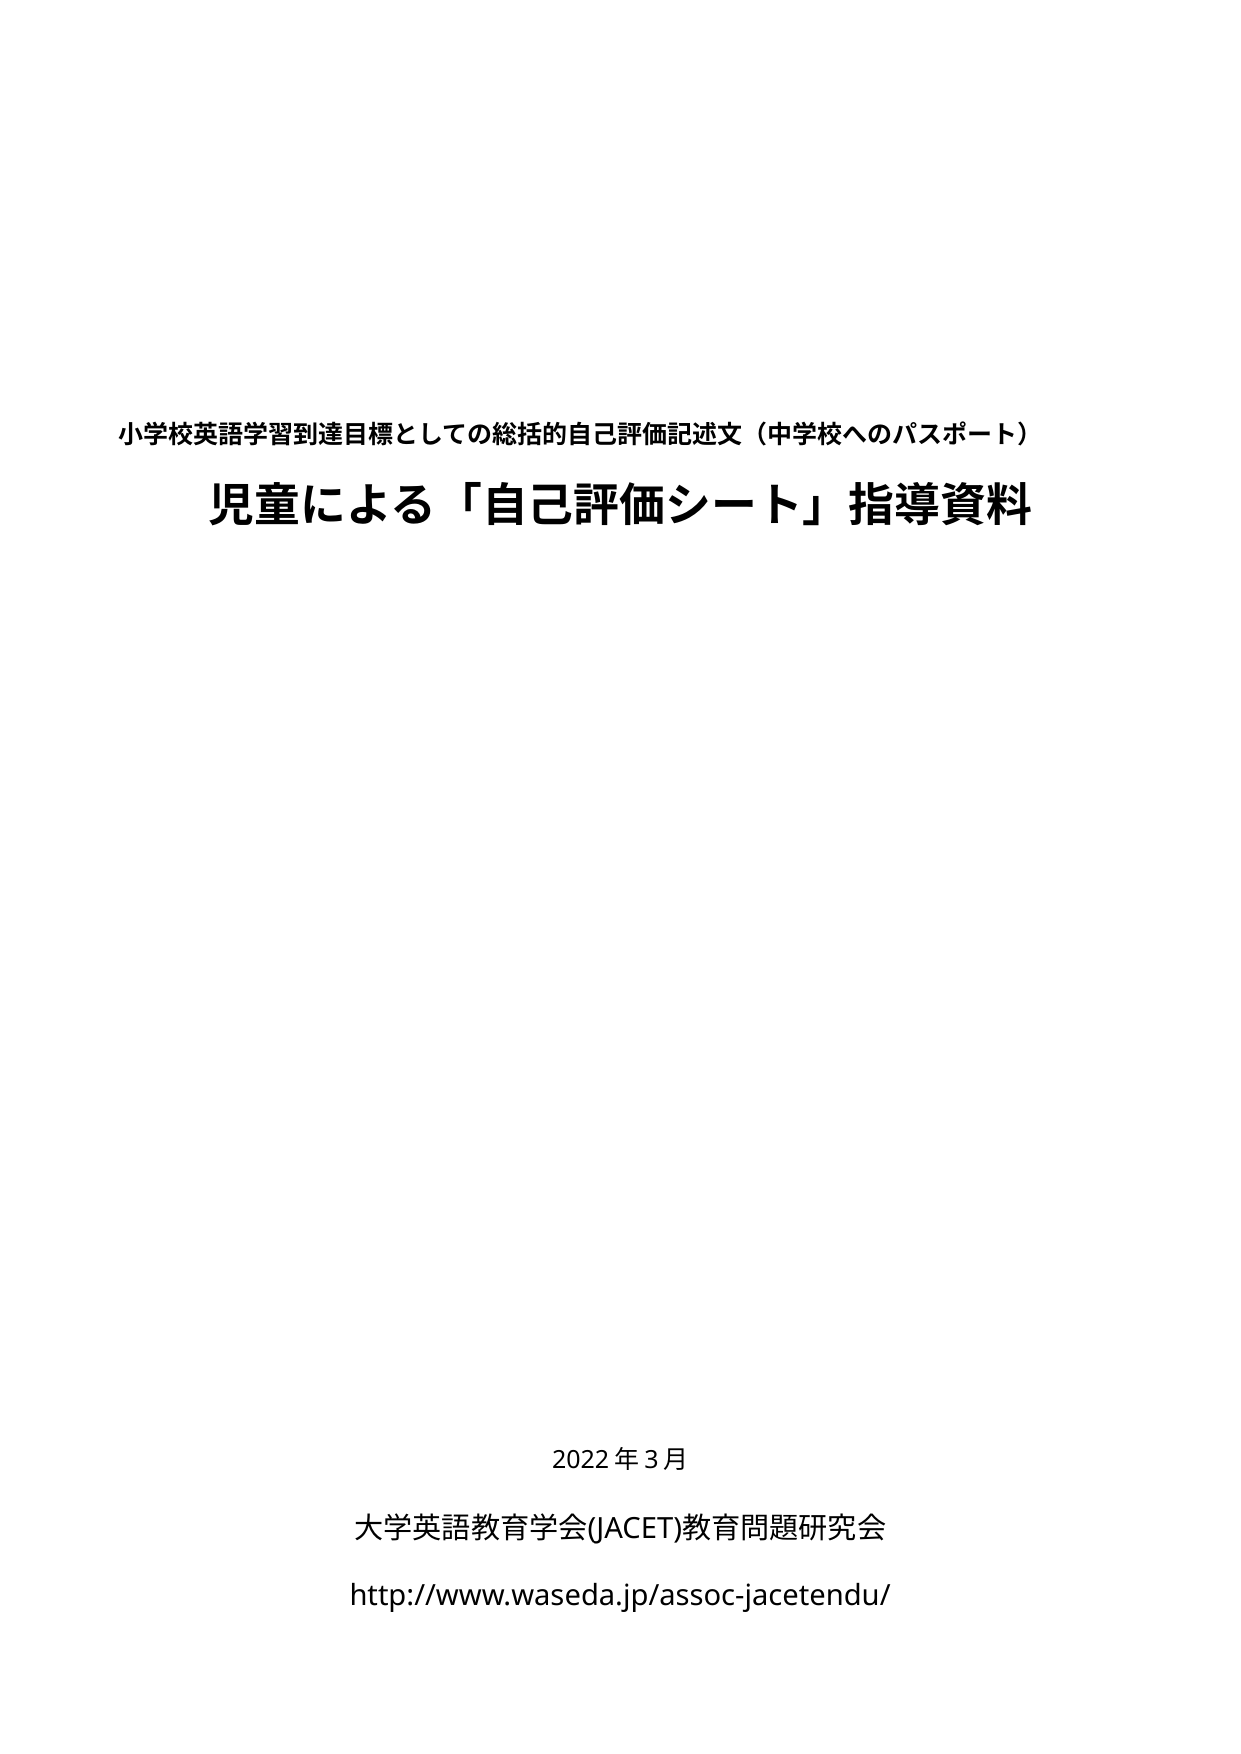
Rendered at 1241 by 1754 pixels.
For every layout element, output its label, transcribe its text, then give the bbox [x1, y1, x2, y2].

text 2022年3月 [118, 1424, 1122, 1492]
text 大学英語教育学会(JACET)教育問題研究会 [118, 1492, 1122, 1560]
text 児童による「自己評価シート」指導資料 [118, 467, 1122, 535]
text 小学校英語学習到達目標としての総括的自己評価記述文（中学校へのパスポート） [118, 399, 1122, 467]
text http://www.waseda.jp/assoc-jacetendu/ [118, 1560, 1122, 1629]
